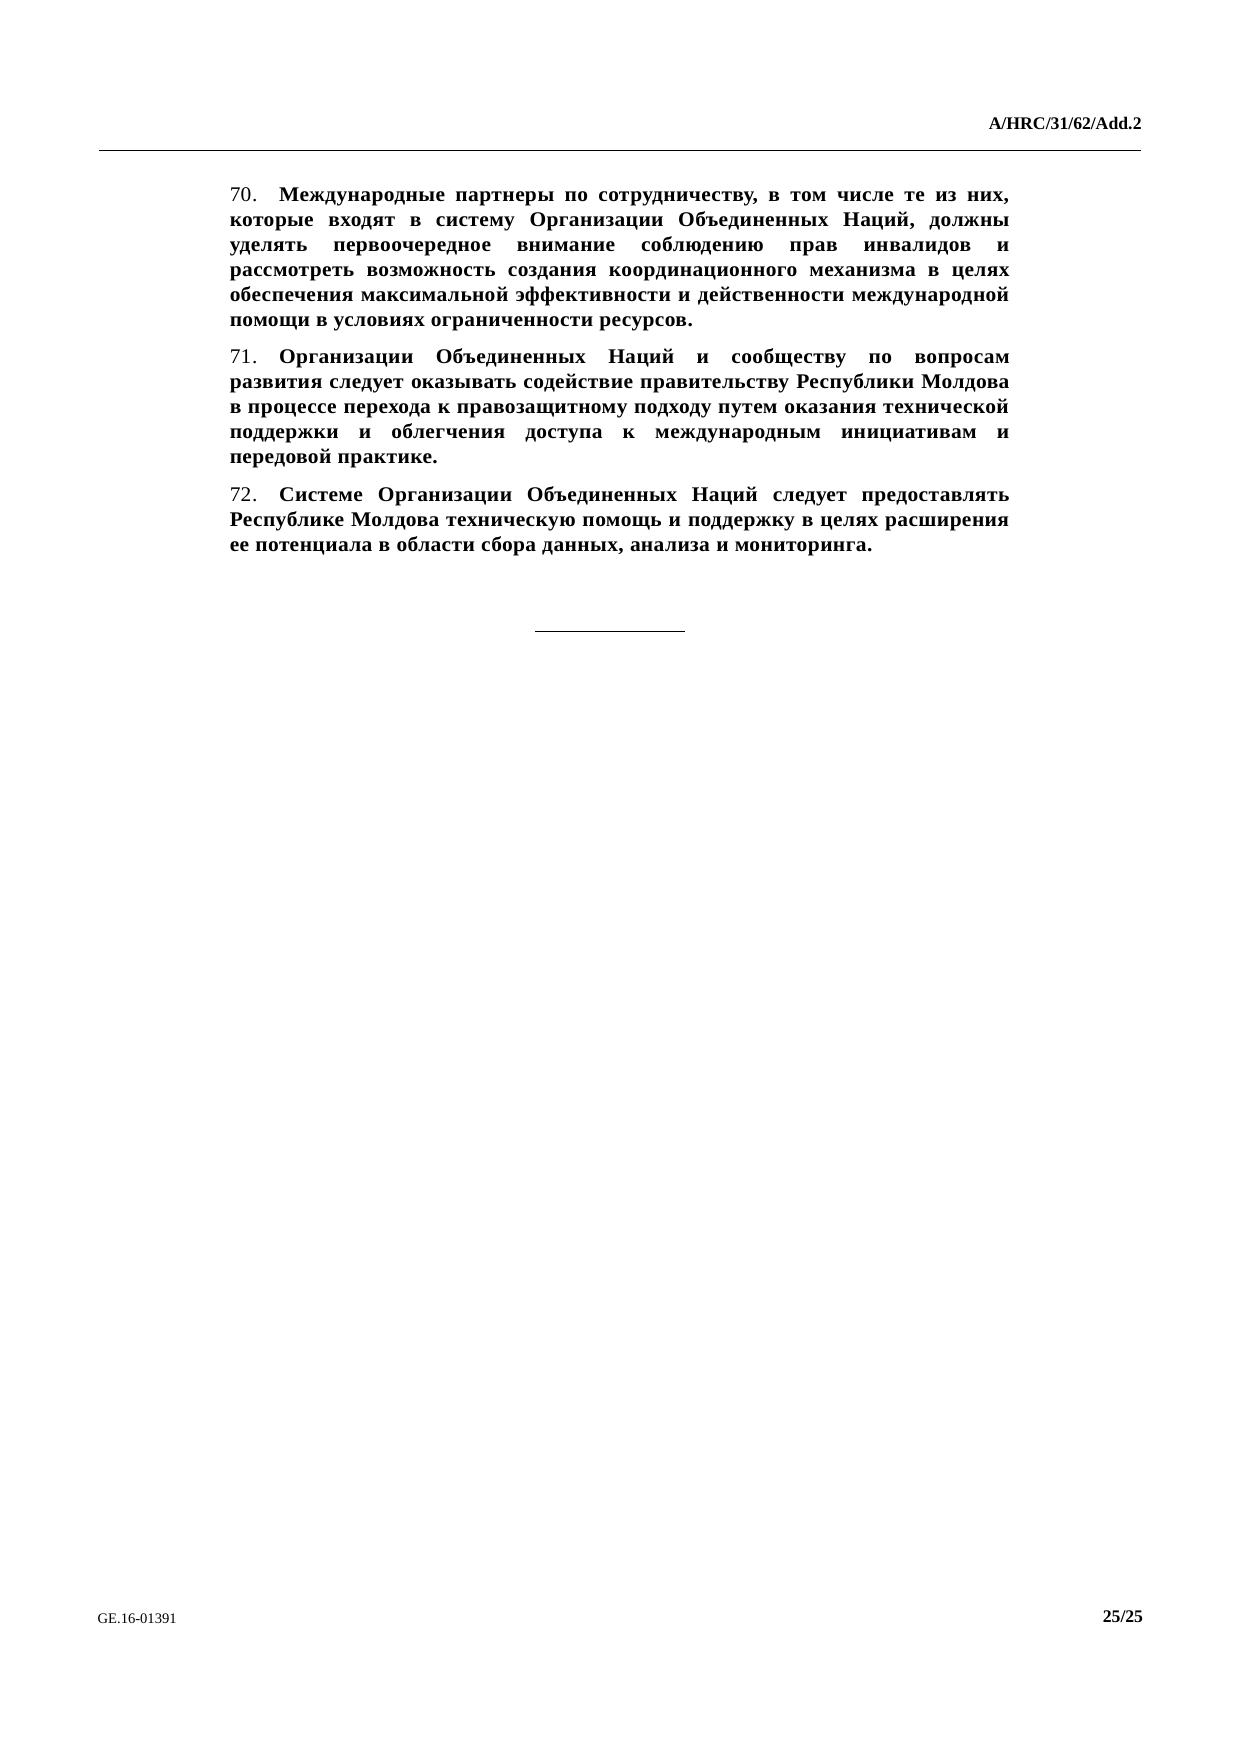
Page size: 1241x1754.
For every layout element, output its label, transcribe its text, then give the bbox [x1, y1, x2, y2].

text 72. Системе Организации Объединенных Наций следует предоставлять Республике Молдова техническую помощь и поддержку в целях расширения ее потенциала в области сбора данных, анализа и мониторинга. [229, 481, 1011, 556]
text 70. Международные партнеры по сотрудничеству, в том числе те из них, которые входят в систему Организации Объединенных Наций, должны уделять первоочередное внимание соблюдению прав инвалидов и рассмотреть возможность создания координационного механизма в целях обеспечения максимальной эффективности и действенности международной помощи в условиях ограниченности ресурсов. [229, 181, 1011, 331]
text 71. Организации Объединенных Наций и сообществу по вопросам развития следует оказывать содействие правительству Республики Молдова в процессе перехода к правозащитному подходу путем оказания технической поддержки и облегчения доступа к международным инициативам и передовой практике. [229, 344, 1011, 469]
